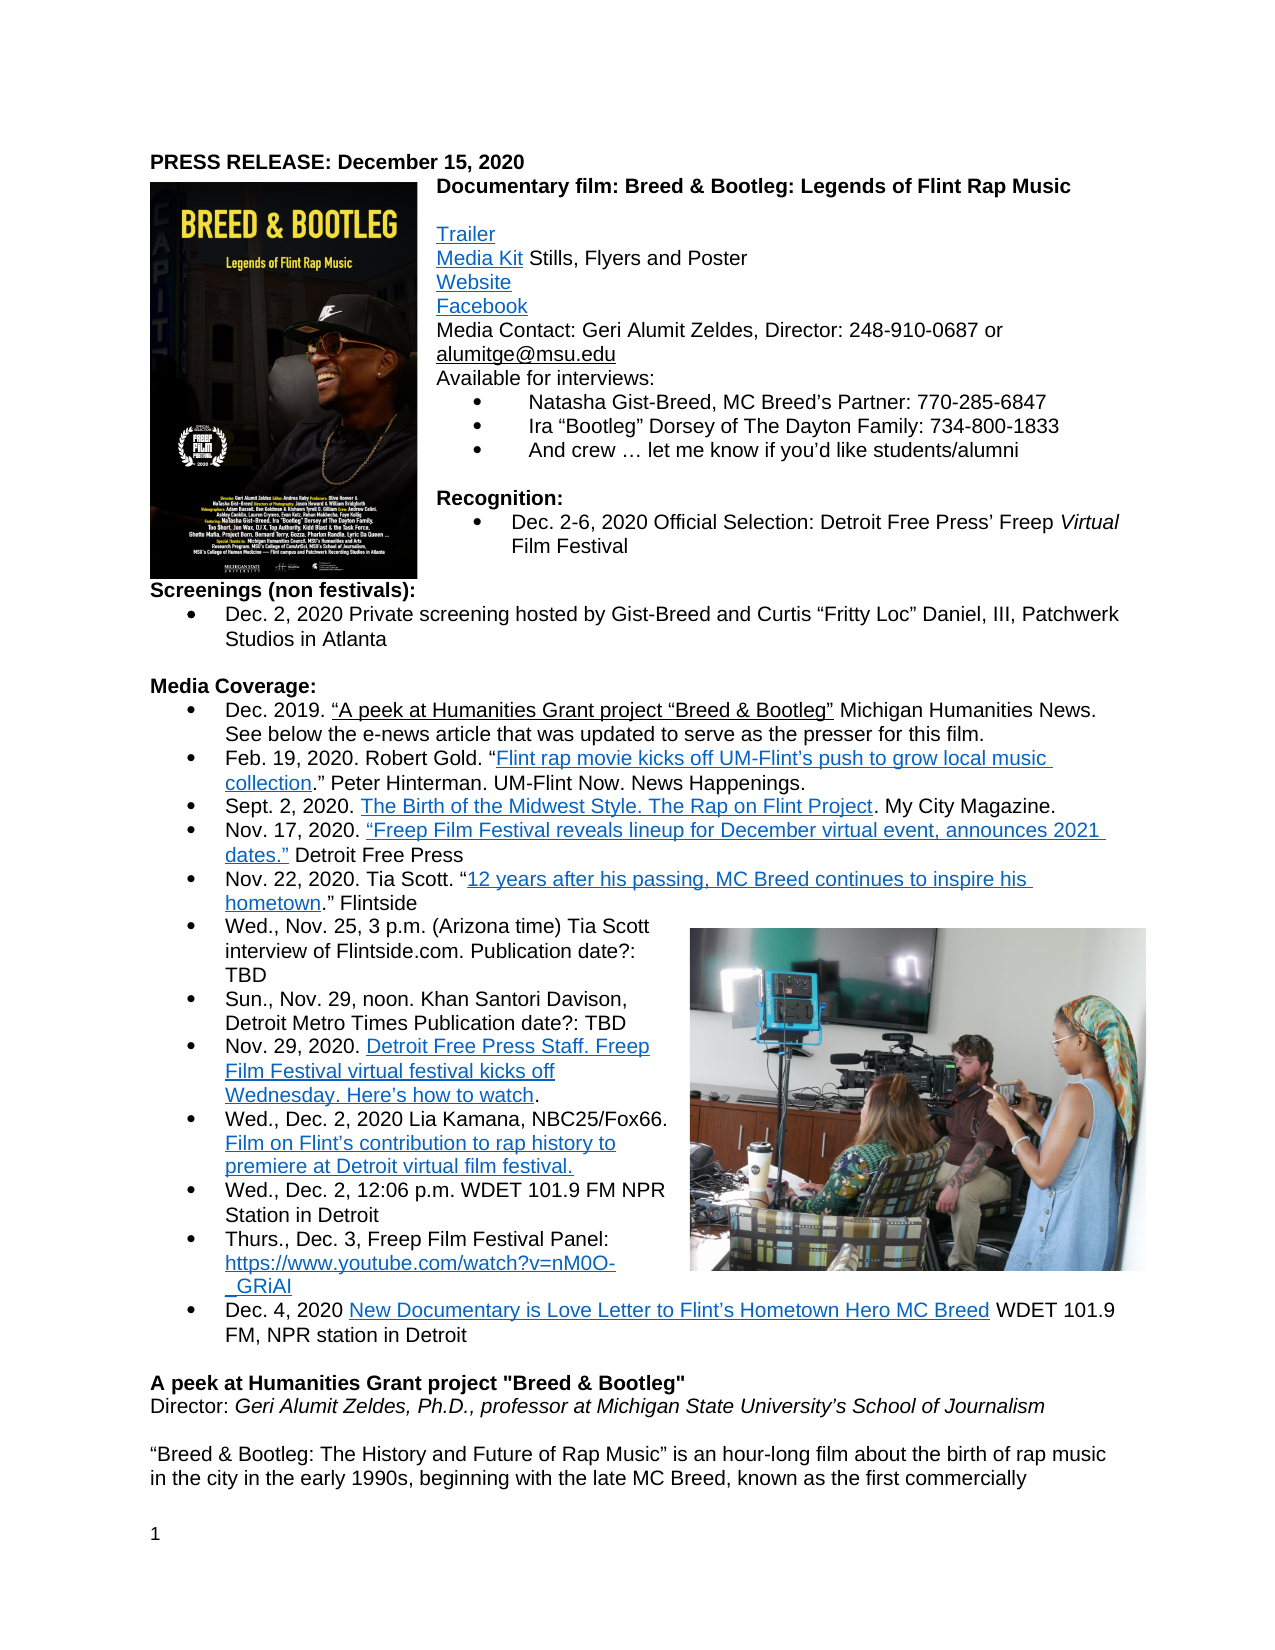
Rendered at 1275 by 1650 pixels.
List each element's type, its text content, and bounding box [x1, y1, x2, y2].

list Nov. 29, 2020. Detroit Free Press Staff. Freep Film Festival virtual festival kicks off Wednesday. Here’s how to watch. [187, 1034, 689, 1106]
text Website [418, 270, 1125, 294]
list Sept. 2, 2020. The Birth of the Midwest Style. The Rap on Flint Project. My City Magazine. [187, 794, 1125, 818]
text Screenings (non festivals): [150, 578, 1125, 602]
text Director: Geri Alumit Zeldes, Ph.D., professor at Michigan State University’s School of Journalism [150, 1394, 1125, 1418]
picture [689, 928, 1147, 1271]
list And crew … let me know if you’d like students/alumni [418, 438, 1125, 462]
list Wed., Dec. 2, 12:06 p.m. WDET 101.9 FM NPR Station in Detroit [187, 1178, 689, 1226]
text PRESS RELEASE: December 15, 2020 [150, 150, 1125, 174]
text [150, 1442, 1125, 1490]
list Feb. 19, 2020. Robert Gold. “Flint rap movie kicks off UM-Flint’s push to grow local music collection.” Peter Hinterman. UM-Flint Now. News Happenings. [187, 746, 1125, 794]
list Ira “Bootleg” Dorsey of The Dayton Family: 734-800-1833 [418, 414, 1125, 438]
text Facebook [418, 294, 1125, 318]
picture [150, 182, 418, 579]
text Available for interviews: [418, 366, 1125, 389]
list Wed., Nov. 25, 3 p.m. (Arizona time) Tia Scott interview of Flintside.com. Publication date?: TBD [187, 914, 1125, 986]
list Sun., Nov. 29, noon. Khan Santori Davison, Detroit Metro Times Publication date?: TBD [187, 986, 689, 1034]
text Media Kit Stills, Flyers and Poster [418, 246, 1125, 270]
text A peek at Humanities Grant project "Breed & Bootleg" [150, 1370, 1125, 1394]
text Media Contact: Geri Alumit Zeldes, Director: 248-910-0687 or alumitge@msu.edu [418, 318, 1125, 366]
text Recognition: [418, 486, 1125, 510]
list Dec. 2, 2020 Private screening hosted by Gist-Breed and Curtis “Fritty Loc” Daniel, III, Patchwerk Studios in Atlanta [187, 602, 1125, 650]
text Media Coverage: [150, 674, 1125, 698]
list Nov. 17, 2020. “Freep Film Festival reveals lineup for December virtual event, announces 2021 dates.” Detroit Free Press [187, 818, 1125, 866]
text Documentary film: Breed & Bootleg: Legends of Flint Rap Music [150, 174, 1125, 198]
list Wed., Dec. 2, 2020 Lia Kamana, NBC25/Fox66. Film on Flint’s contribution to rap history to premiere at Detroit virtual film festival. [187, 1106, 689, 1178]
list Dec. 2019. “A peek at Humanities Grant project “Breed & Bootleg” Michigan Humanities News. See below the e-news article that was updated to serve as the presser for this film. [187, 698, 1125, 746]
list Dec. 4, 2020 New Documentary is Love Letter to Flint’s Hometown Hero MC Breed WDET 101.9 FM, NPR station in Detroit [187, 1298, 1125, 1346]
text Trailer [418, 222, 1125, 246]
list Nov. 22, 2020. Tia Scott. “12 years after his passing, MC Breed continues to inspire his hometown.” Flintside [187, 866, 1125, 914]
list Thurs., Dec. 3, Freep Film Festival Panel: https://www.youtube.com/watch?v=nM0O-_GRiAI [187, 1226, 1125, 1298]
list Natasha Gist-Breed, MC Breed’s Partner: 770-285-6847 [418, 389, 1125, 414]
list Dec. 2-6, 2020 Official Selection: Detroit Free Press’ Freep Virtual Film Festival [418, 510, 1125, 558]
